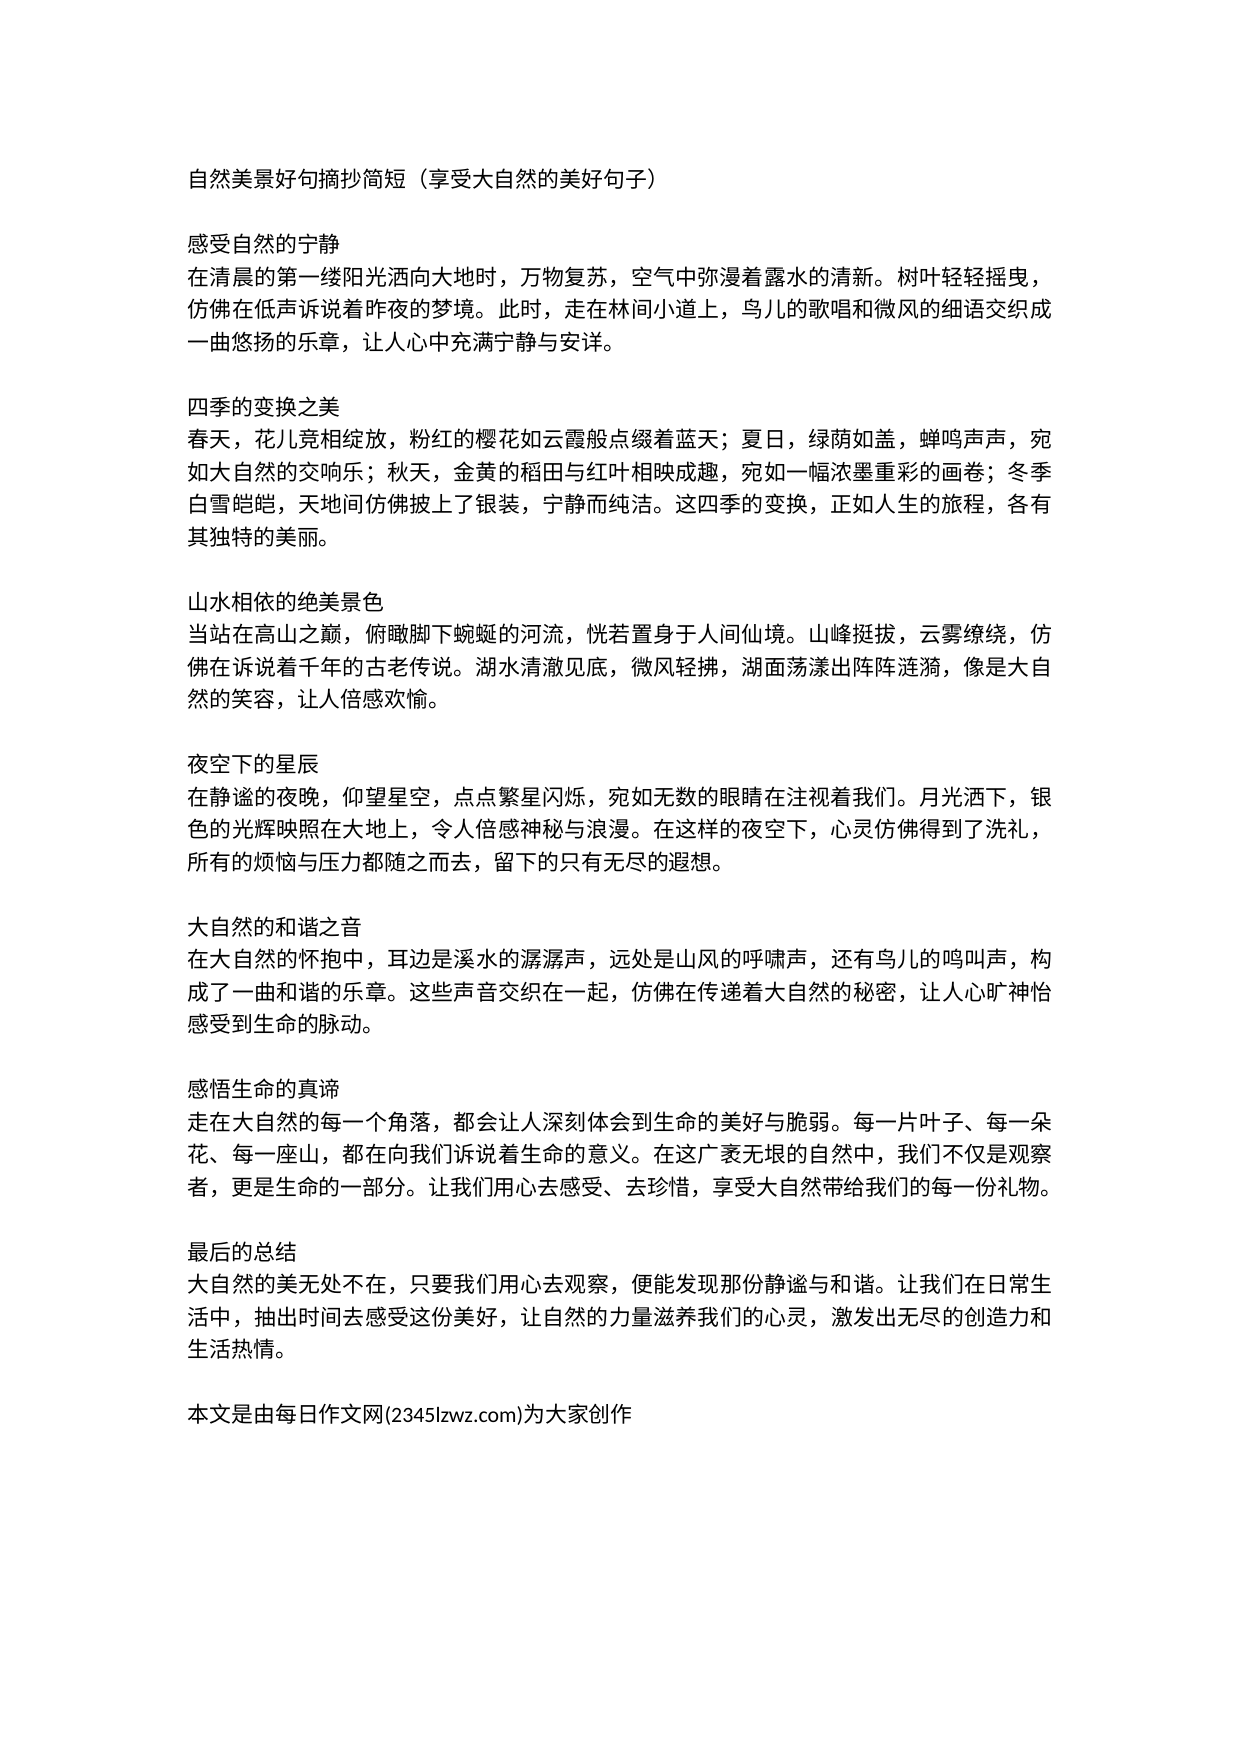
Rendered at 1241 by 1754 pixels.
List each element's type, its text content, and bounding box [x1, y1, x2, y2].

text 四季的变换之美 [187, 389, 1053, 422]
text 最后的总结 [187, 1234, 1053, 1267]
text 大自然的美无处不在，只要我们用心去观察，便能发现那份静谧与和谐。让我们在日常生活中，抽出时间去感受这份美好，让自然的力量滋养我们的心灵，激发出无尽的创造力和生活热情。 [187, 1267, 1053, 1364]
text 夜空下的星辰 [187, 747, 1053, 779]
text 走在大自然的每一个角落，都会让人深刻体会到生命的美好与脆弱。每一片叶子、每一朵花、每一座山，都在向我们诉说着生命的意义。在这广袤无垠的自然中，我们不仅是观察者，更是生命的一部分。让我们用心去感受、去珍惜，享受大自然带给我们的每一份礼物。 [187, 1104, 1053, 1202]
text 感悟生命的真谛 [187, 1072, 1053, 1104]
text 春天，花儿竞相绽放，粉红的樱花如云霞般点缀着蓝天；夏日，绿荫如盖，蝉鸣声声，宛如大自然的交响乐；秋天，金黄的稻田与红叶相映成趣，宛如一幅浓墨重彩的画卷；冬季，白雪皑皑，天地间仿佛披上了银装，宁静而纯洁。这四季的变换，正如人生的旅程，各有其独特的美丽。 [187, 422, 1053, 552]
text 感受自然的宁静 [187, 227, 1053, 259]
text 当站在高山之巅，俯瞰脚下蜿蜒的河流，恍若置身于人间仙境。山峰挺拔，云雾缭绕，仿佛在诉说着千年的古老传说。湖水清澈见底，微风轻拂，湖面荡漾出阵阵涟漪，像是大自然的笑容，让人倍感欢愉。 [187, 617, 1053, 714]
text 在静谧的夜晚，仰望星空，点点繁星闪烁，宛如无数的眼睛在注视着我们。月光洒下，银色的光辉映照在大地上，令人倍感神秘与浪漫。在这样的夜空下，心灵仿佛得到了洗礼，所有的烦恼与压力都随之而去，留下的只有无尽的遐想。 [187, 779, 1053, 877]
text 自然美景好句摘抄简短（享受大自然的美好句子） [187, 162, 1053, 194]
text 本文是由每日作文网(2345lzwz.com)为大家创作 [187, 1397, 1053, 1429]
text 大自然的和谐之音 [187, 909, 1053, 942]
text 山水相依的绝美景色 [187, 584, 1053, 617]
text 在清晨的第一缕阳光洒向大地时，万物复苏，空气中弥漫着露水的清新。树叶轻轻摇曳，仿佛在低声诉说着昨夜的梦境。此时，走在林间小道上，鸟儿的歌唱和微风的细语交织成一曲悠扬的乐章，让人心中充满宁静与安详。 [187, 259, 1053, 357]
text 在大自然的怀抱中，耳边是溪水的潺潺声，远处是山风的呼啸声，还有鸟儿的鸣叫声，构成了一曲和谐的乐章。这些声音交织在一起，仿佛在传递着大自然的秘密，让人心旷神怡，感受到生命的脉动。 [187, 942, 1053, 1039]
